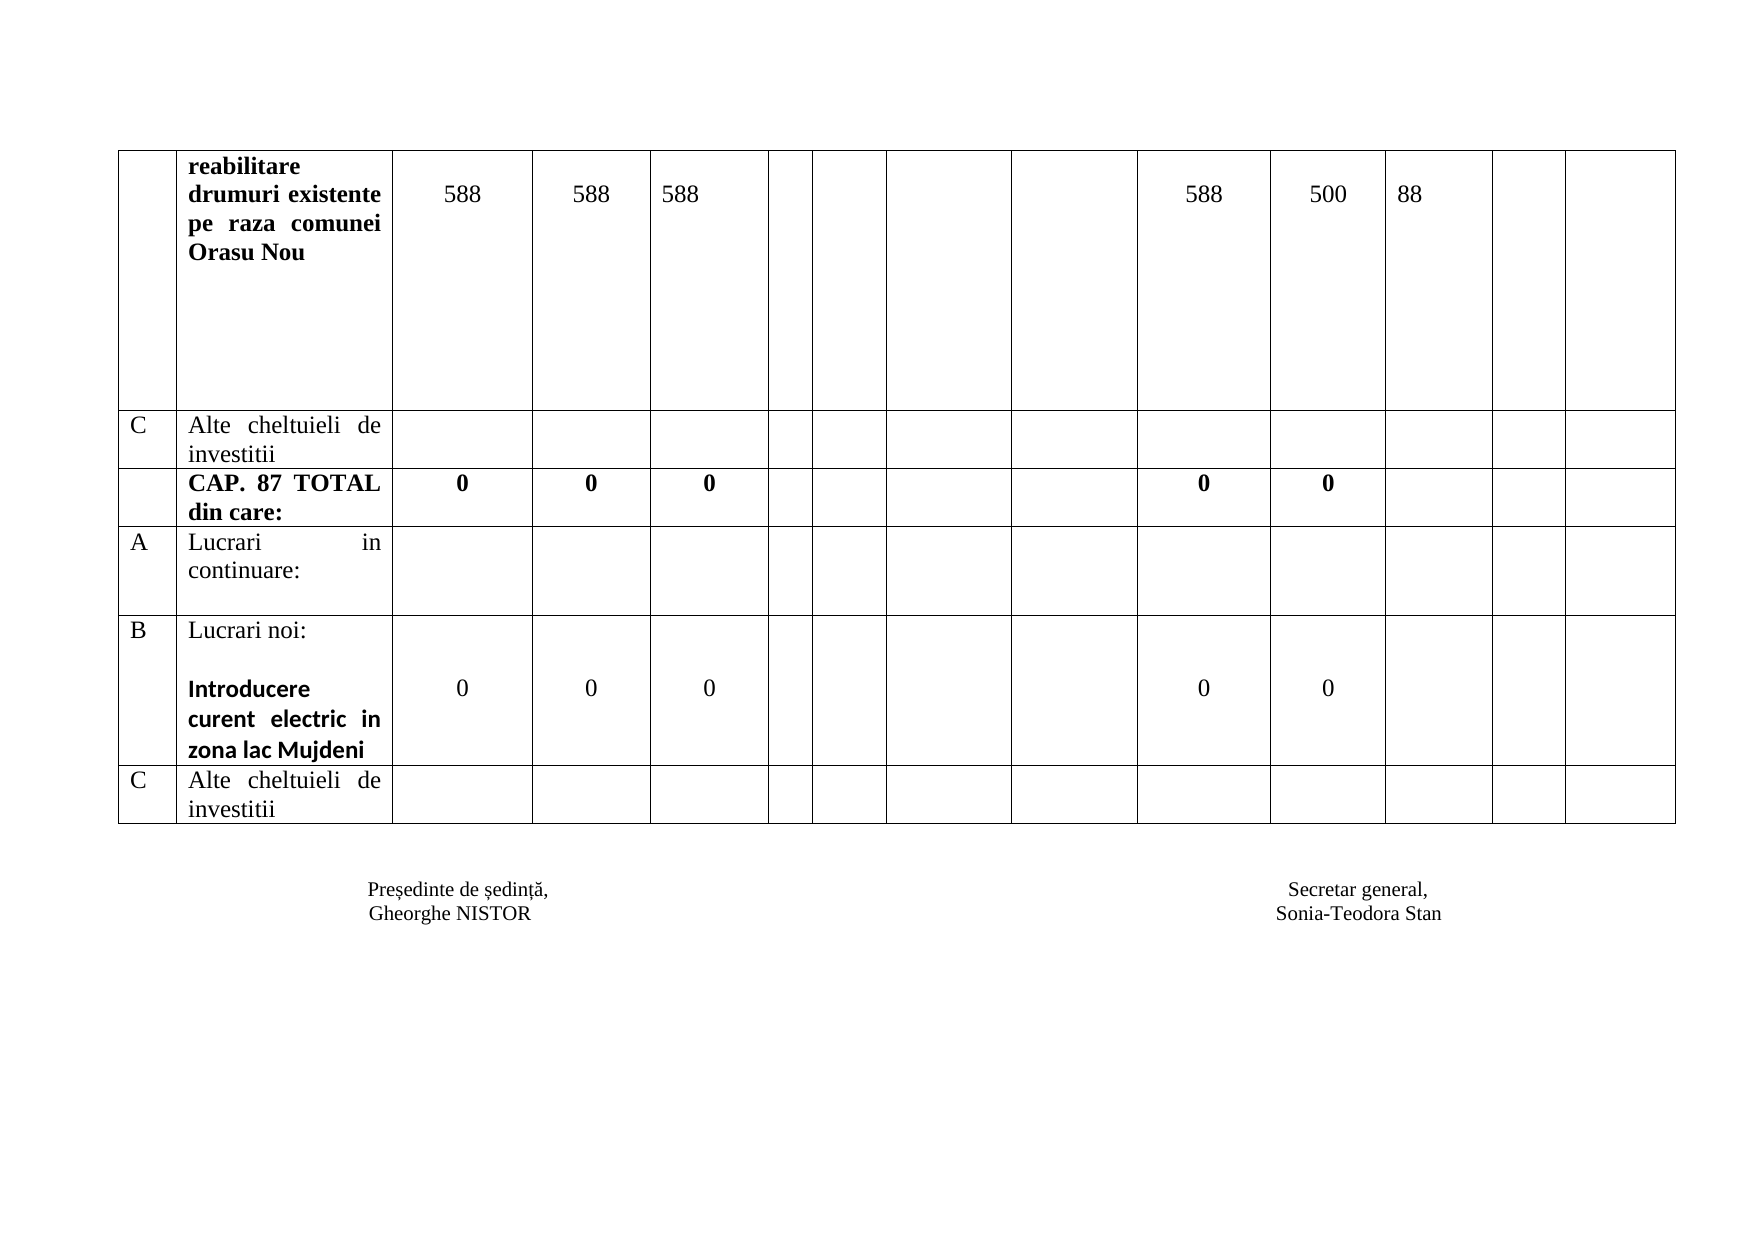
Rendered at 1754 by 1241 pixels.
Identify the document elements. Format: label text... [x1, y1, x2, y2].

table_cell [813, 469, 886, 526]
table_cell [1493, 469, 1565, 526]
table_cell [1138, 527, 1270, 615]
table_cell Alte cheltuieli de investitii [177, 411, 392, 468]
table_cell [533, 766, 650, 823]
table_cell [887, 411, 1011, 468]
table_cell 0 [1138, 469, 1270, 526]
table_cell [813, 411, 886, 468]
table_cell [1012, 411, 1137, 468]
table_cell [1271, 766, 1385, 823]
table_cell [533, 411, 650, 468]
table_cell [813, 151, 886, 409]
table_cell Alte cheltuieli de investitii [177, 766, 392, 823]
table_cell 0 [533, 616, 650, 764]
table_cell [887, 151, 1011, 409]
table_cell [887, 616, 1011, 764]
table_cell [1566, 411, 1675, 468]
table_cell [813, 527, 886, 615]
table_cell 0 [1271, 469, 1385, 526]
table_cell [393, 766, 532, 823]
table_cell [813, 766, 886, 823]
table_cell [1386, 469, 1492, 526]
table_cell [887, 469, 1011, 526]
table_cell [1493, 411, 1565, 468]
table_cell B [119, 616, 176, 764]
table_cell 0 [393, 616, 532, 764]
table_cell C [119, 411, 176, 468]
table_cell Lucrari noi: Introducere curent electric in zona lac Mujdeni [177, 616, 392, 764]
table_cell [769, 766, 812, 823]
table_cell B [119, 151, 176, 409]
table_cell 0 [1138, 616, 1270, 764]
table_cell [769, 411, 812, 468]
table_cell [813, 616, 886, 764]
text Gheorghe NISTOR Sonia-Teodora Stan [118, 901, 1695, 925]
table_cell [1493, 527, 1565, 615]
table_cell [651, 411, 768, 468]
table_cell [1493, 616, 1565, 764]
table_cell [1012, 766, 1137, 823]
table_cell 588 [1138, 151, 1270, 409]
table_cell [1493, 766, 1565, 823]
table_cell 0 [533, 469, 650, 526]
table_cell [1012, 527, 1137, 615]
table_cell [887, 766, 1011, 823]
table_cell [1386, 766, 1492, 823]
text Președinte de ședință, Secretar general, [118, 877, 1695, 901]
table_cell C [119, 766, 176, 823]
table_cell [1271, 411, 1385, 468]
table_cell 500 [1271, 151, 1385, 409]
table_cell A [119, 527, 176, 615]
table_cell [887, 527, 1011, 615]
table_cell [1566, 616, 1675, 764]
table_cell 0 [651, 616, 768, 764]
table_cell Lucrari in continuare: [177, 527, 392, 615]
table_cell 0 [393, 469, 532, 526]
table_cell 88 [1386, 151, 1492, 409]
table_cell [1566, 469, 1675, 526]
table_cell [393, 527, 532, 615]
table_cell [1138, 411, 1270, 468]
table_cell [119, 469, 176, 526]
table_cell [1566, 766, 1675, 823]
table_cell [1386, 411, 1492, 468]
table_cell [1493, 151, 1565, 409]
table_cell [1012, 469, 1137, 526]
table_cell [1386, 616, 1492, 764]
table_cell 588 [651, 151, 768, 409]
table_cell [769, 616, 812, 764]
table_cell [1271, 527, 1385, 615]
table_cell [1566, 151, 1675, 409]
table_cell [769, 469, 812, 526]
table_cell [1012, 151, 1137, 409]
table_cell [651, 527, 768, 615]
table_cell [1386, 527, 1492, 615]
table_cell [393, 411, 532, 468]
table_cell [769, 151, 812, 409]
table_cell 588 [393, 151, 532, 409]
table_cell [1138, 766, 1270, 823]
table_cell [651, 766, 768, 823]
table_cell [1566, 527, 1675, 615]
table_cell [1012, 616, 1137, 764]
table_cell 0 [1271, 616, 1385, 764]
table_cell 588 [533, 151, 650, 409]
table_cell [533, 527, 650, 615]
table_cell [177, 151, 392, 409]
table_cell 0 [651, 469, 768, 526]
table_cell [769, 527, 812, 615]
table_cell CAP. 87 TOTAL din care: [177, 469, 392, 526]
